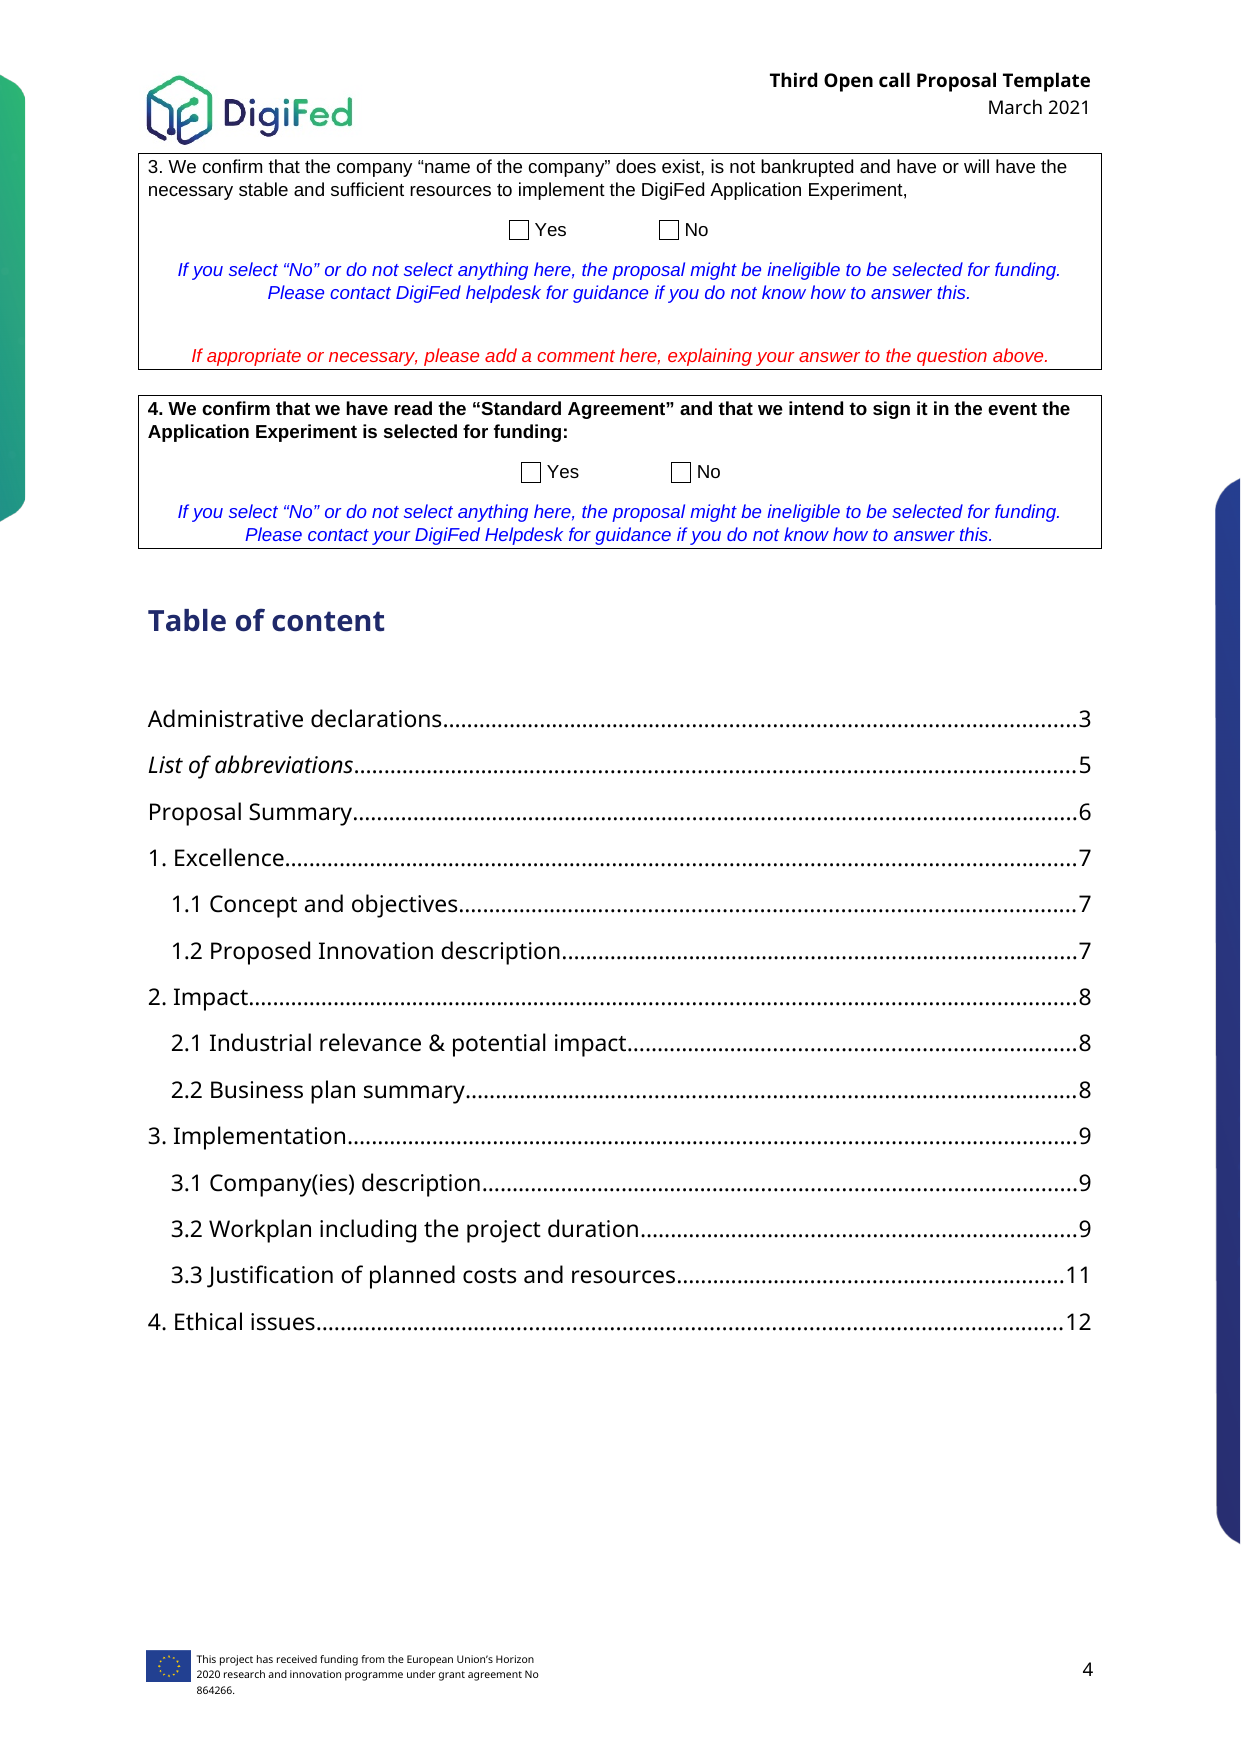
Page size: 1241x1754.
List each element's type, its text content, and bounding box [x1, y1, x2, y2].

text Yes No [139, 458, 1101, 483]
text Yes No [139, 216, 1101, 241]
text If you select “No” or do not select anything here, the proposal might be ineligible to be selected for funding. Please contact DigiFed helpdesk for guidance if you do not know how to answer this. [139, 256, 1101, 304]
picture [146, 1650, 191, 1682]
text If you select “No” or do not select anything here, the proposal might be ineligible to be selected for funding. Please contact your DigiFed Helpdesk for guidance if you do not know how to answer this. [139, 498, 1101, 548]
picture [1216, 373, 1241, 1648]
text 3. We confirm that the company “name of the company” does exist, is not bankrupted and have or will have the necessary stable and sufficient resources to implement the DigiFed Application Experiment, [139, 154, 1101, 201]
picture [0, 0, 26, 770]
text 4. We confirm that we have read the “Standard Agreement” and that we intend to sign it in the event the Application Experiment is selected for funding: [139, 396, 1101, 443]
picture [126, 58, 371, 162]
text If appropriate or necessary, please add a comment here, explaining your answer to the question above. [139, 342, 1101, 369]
